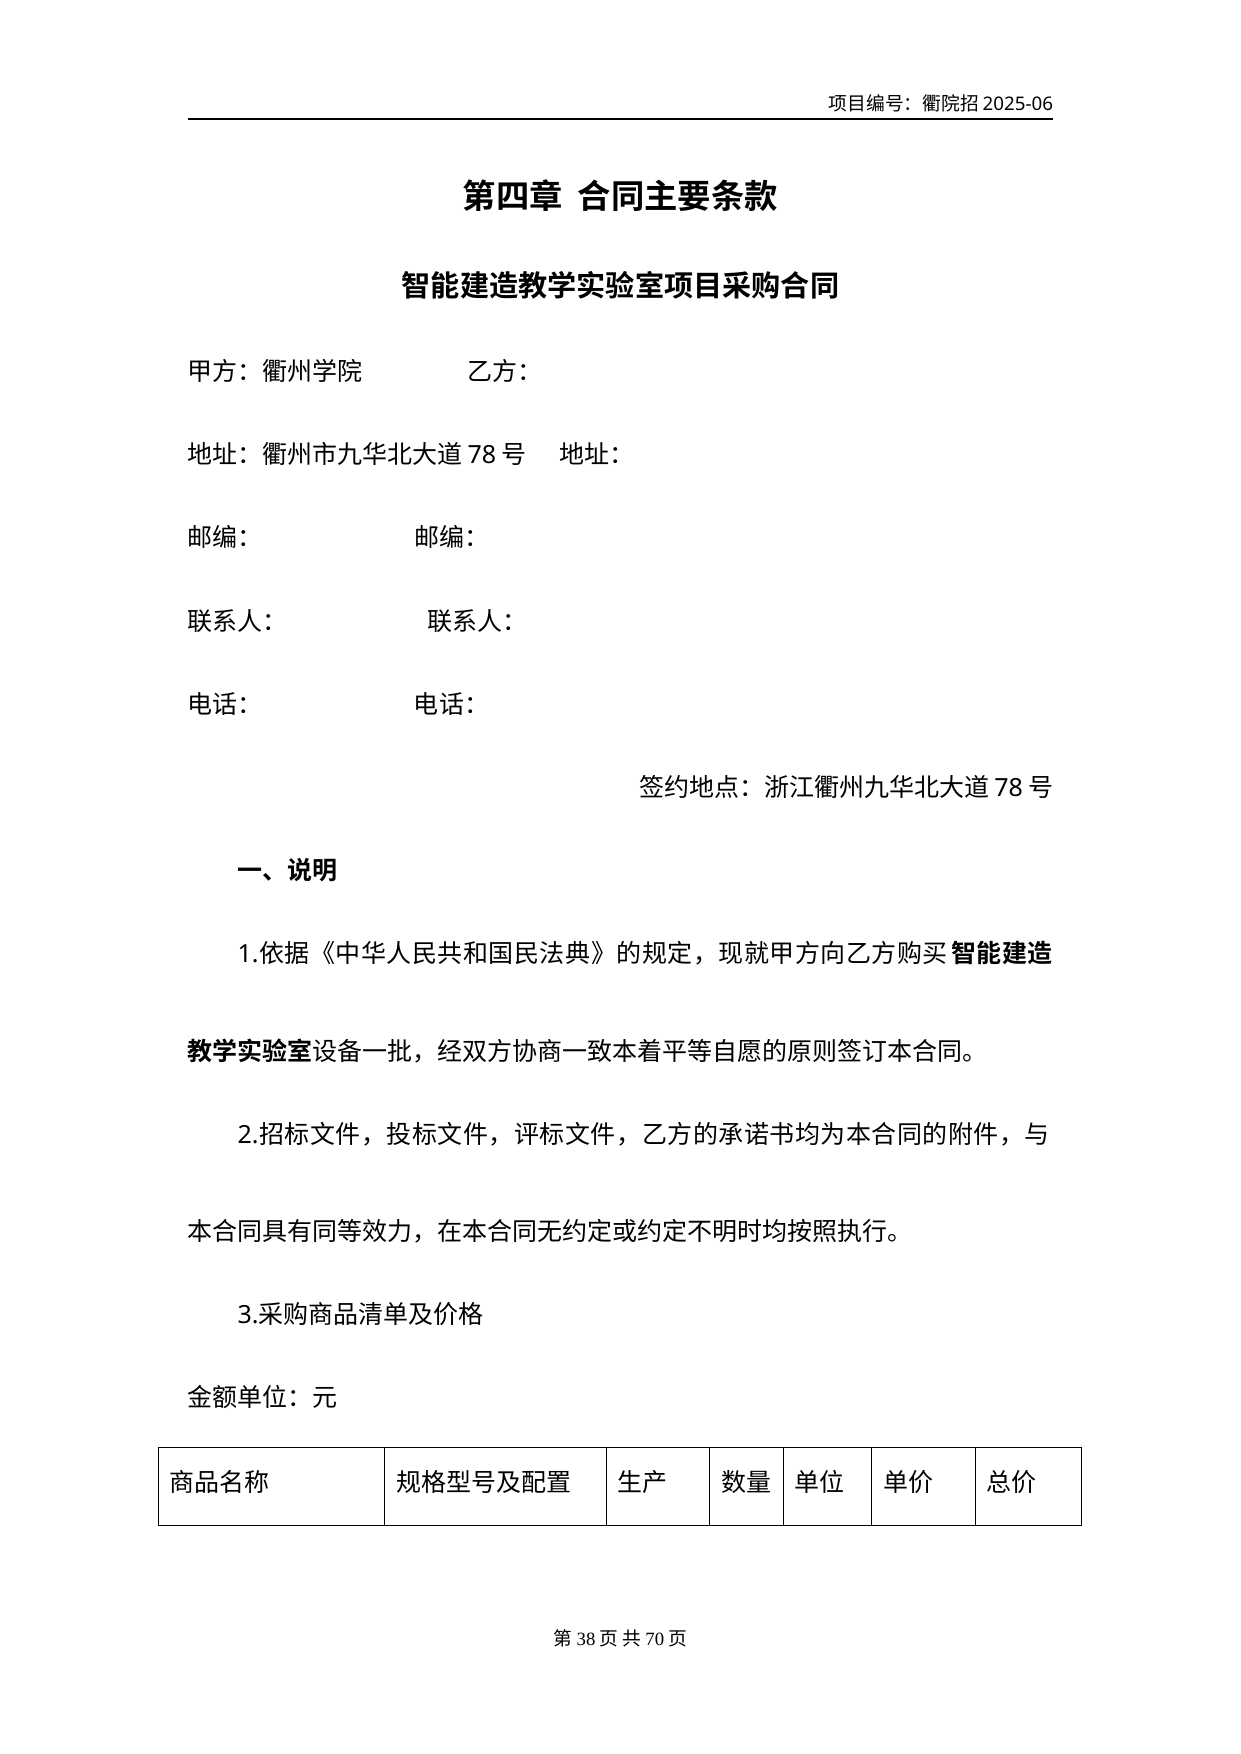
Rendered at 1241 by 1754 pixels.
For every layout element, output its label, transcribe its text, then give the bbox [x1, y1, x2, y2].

table_header 数量 [710, 1448, 783, 1525]
text 3.采购商品清单及价格 [187, 1280, 1053, 1345]
text 地址：衢州市九华北大道78号 地址： [187, 420, 1053, 485]
text 一、说明 [187, 836, 1053, 901]
table_header 总价 [976, 1448, 1081, 1525]
table_header 生产 产家 [607, 1448, 709, 1525]
text 第四章 合同主要条款 [187, 162, 1053, 227]
table_header 单价 [872, 1448, 975, 1525]
text 电话： 电话： [187, 670, 1053, 735]
text 邮编： 邮编： [187, 503, 1053, 568]
text 智能建造教学实验室项目采购合同 [187, 251, 1053, 316]
table_header 规格型号及配置 [385, 1448, 606, 1525]
table_header 单位 [784, 1448, 871, 1525]
text 2.招标文件，投标文件，评标文件，乙方的承诺书均为本合同的附件，与本合同具有同等效力，在本合同无约定或约定不明时均按照执行。 [187, 1100, 1053, 1262]
text 签约地点：浙江衢州九华北大道78号 [187, 753, 1053, 818]
text 联系人： 联系人： [187, 587, 1053, 652]
table_header 商品名称 [159, 1448, 384, 1525]
text 金额单位：元 [187, 1363, 1053, 1428]
text 甲方：衢州学院 乙方： [187, 337, 1053, 402]
text 1.依据《中华人民共和国民法典》的规定，现就甲方向乙方购买智能建造教学实验室设备一批，经双方协商一致本着平等自愿的原则签订本合同。 [187, 919, 1053, 1082]
